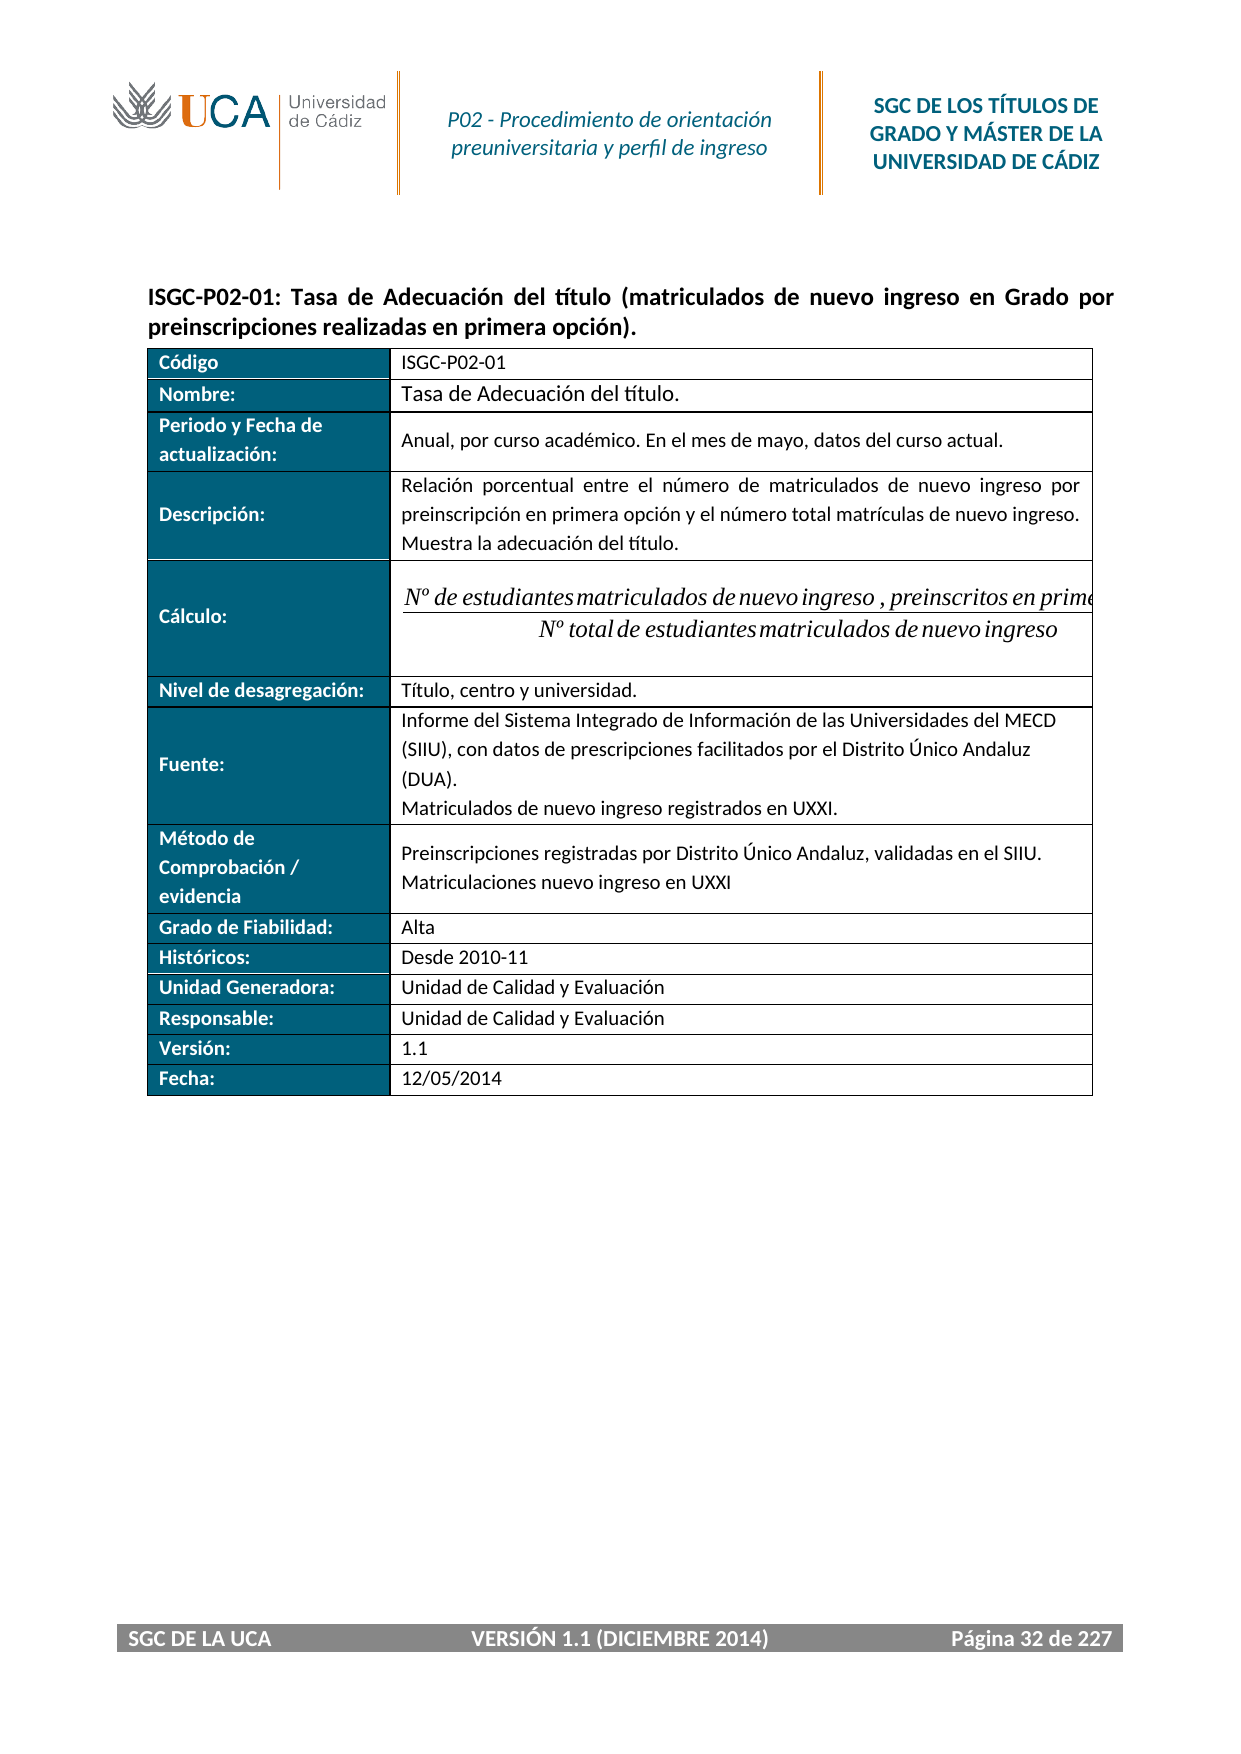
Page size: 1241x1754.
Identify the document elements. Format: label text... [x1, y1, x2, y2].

table_header ISGC-P02-01 [391, 349, 1092, 378]
subtitle ISGC-P02-01: Tasa de Adecuación del título (matriculados de nuevo ingreso en Grado por preinscripciones realizadas en primera opción). [148, 281, 1116, 342]
table_cell Relación porcentual entre el número de matriculados de nuevo ingreso por preinscripción en primera opción y el número total matrículas de nuevo ingreso. Muestra la adecuación del título. [391, 472, 1092, 559]
table_cell Responsable: [148, 1005, 389, 1034]
table_cell Anual, por curso académico. En el mes de mayo, datos del curso actual. [391, 413, 1092, 471]
table_cell Versión: [148, 1035, 389, 1064]
table_cell Tasa de Adecuación del título. [391, 380, 1092, 411]
table_cell Unidad de Calidad y Evaluación [391, 1005, 1092, 1034]
table_cell Fuente: [148, 708, 389, 824]
table_cell Desde 2010-11 [391, 944, 1092, 973]
table_cell 12/05/2014 [391, 1065, 1092, 1095]
table_cell Unidad Generadora: [148, 975, 389, 1004]
table_cell Título, centro y universidad. [391, 677, 1092, 706]
table_cell Nivel de desagregación: [148, 677, 389, 706]
table_cell Descripción: [148, 472, 389, 559]
table_cell Periodo y Fecha de actualización: [148, 413, 389, 471]
table_cell Cálculo: [148, 561, 389, 676]
table_cell Históricos: [148, 944, 389, 973]
table_cell Nombre: [148, 380, 389, 411]
table_cell [391, 561, 1092, 676]
table_header Código [148, 349, 389, 378]
table_cell Grado de Fiabilidad: [148, 914, 389, 943]
table_cell Unidad de Calidad y Evaluación [391, 975, 1092, 1004]
table_cell Informe del Sistema Integrado de Información de las Universidades del MECD (SIIU), con datos de prescripciones facilitados por el Distrito Único Andaluz (DUA). Matriculados de nuevo ingreso registrados en UXXI. [391, 708, 1092, 824]
table_cell Fecha: [148, 1065, 389, 1095]
picture [110, 77, 391, 195]
table_cell Alta [391, 914, 1092, 943]
table_cell 1.1 [391, 1035, 1092, 1064]
table_cell Método de Comprobación / evidencia [148, 825, 389, 913]
table_cell Preinscripciones registradas por Distrito Único Andaluz, validadas en el SIIU. Matriculaciones nuevo ingreso en UXXI [391, 825, 1092, 913]
